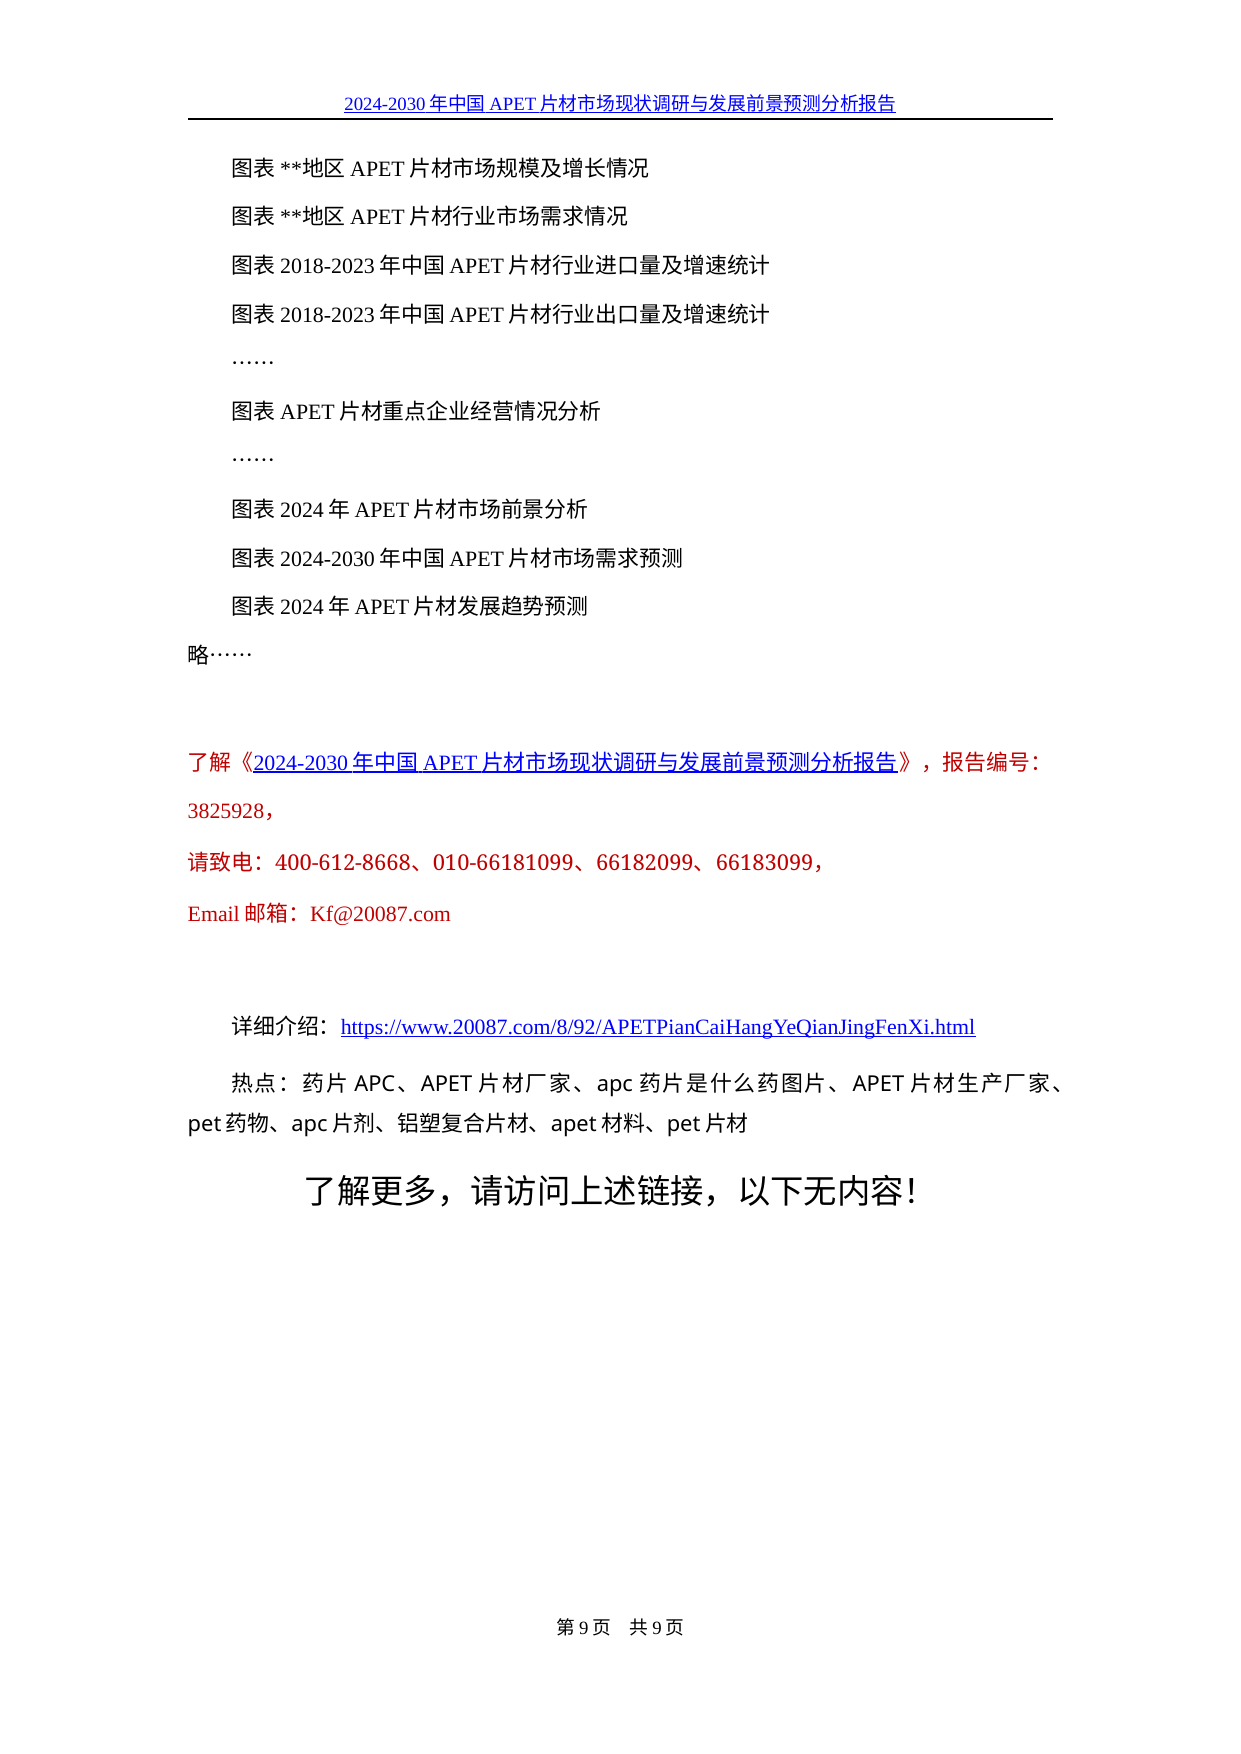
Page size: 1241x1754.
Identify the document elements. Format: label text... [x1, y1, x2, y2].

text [187, 150, 1053, 670]
text 热点：药片APC、APET片材厂家、apc药片是什么药图片、APET片材生产厂家、pet药物、apc片剂、铝塑复合片材、apet材料、pet片材 [187, 1066, 1053, 1139]
text 了解《2024-2030年中国APET片材市场现状调研与发展前景预测分析报告》，报告编号：3825928， [187, 744, 1053, 825]
text 详细介绍：https://www.20087.com/8/92/APETPianCaiHangYeQianJingFenXi.html [187, 1009, 1053, 1041]
text Email邮箱：Kf@20087.com [187, 896, 1053, 928]
title 了解更多，请访问上述链接，以下无内容！ [187, 1156, 1053, 1221]
text 请致电：400-612-8668、010-66181099、66182099、66183099， [187, 844, 1053, 877]
